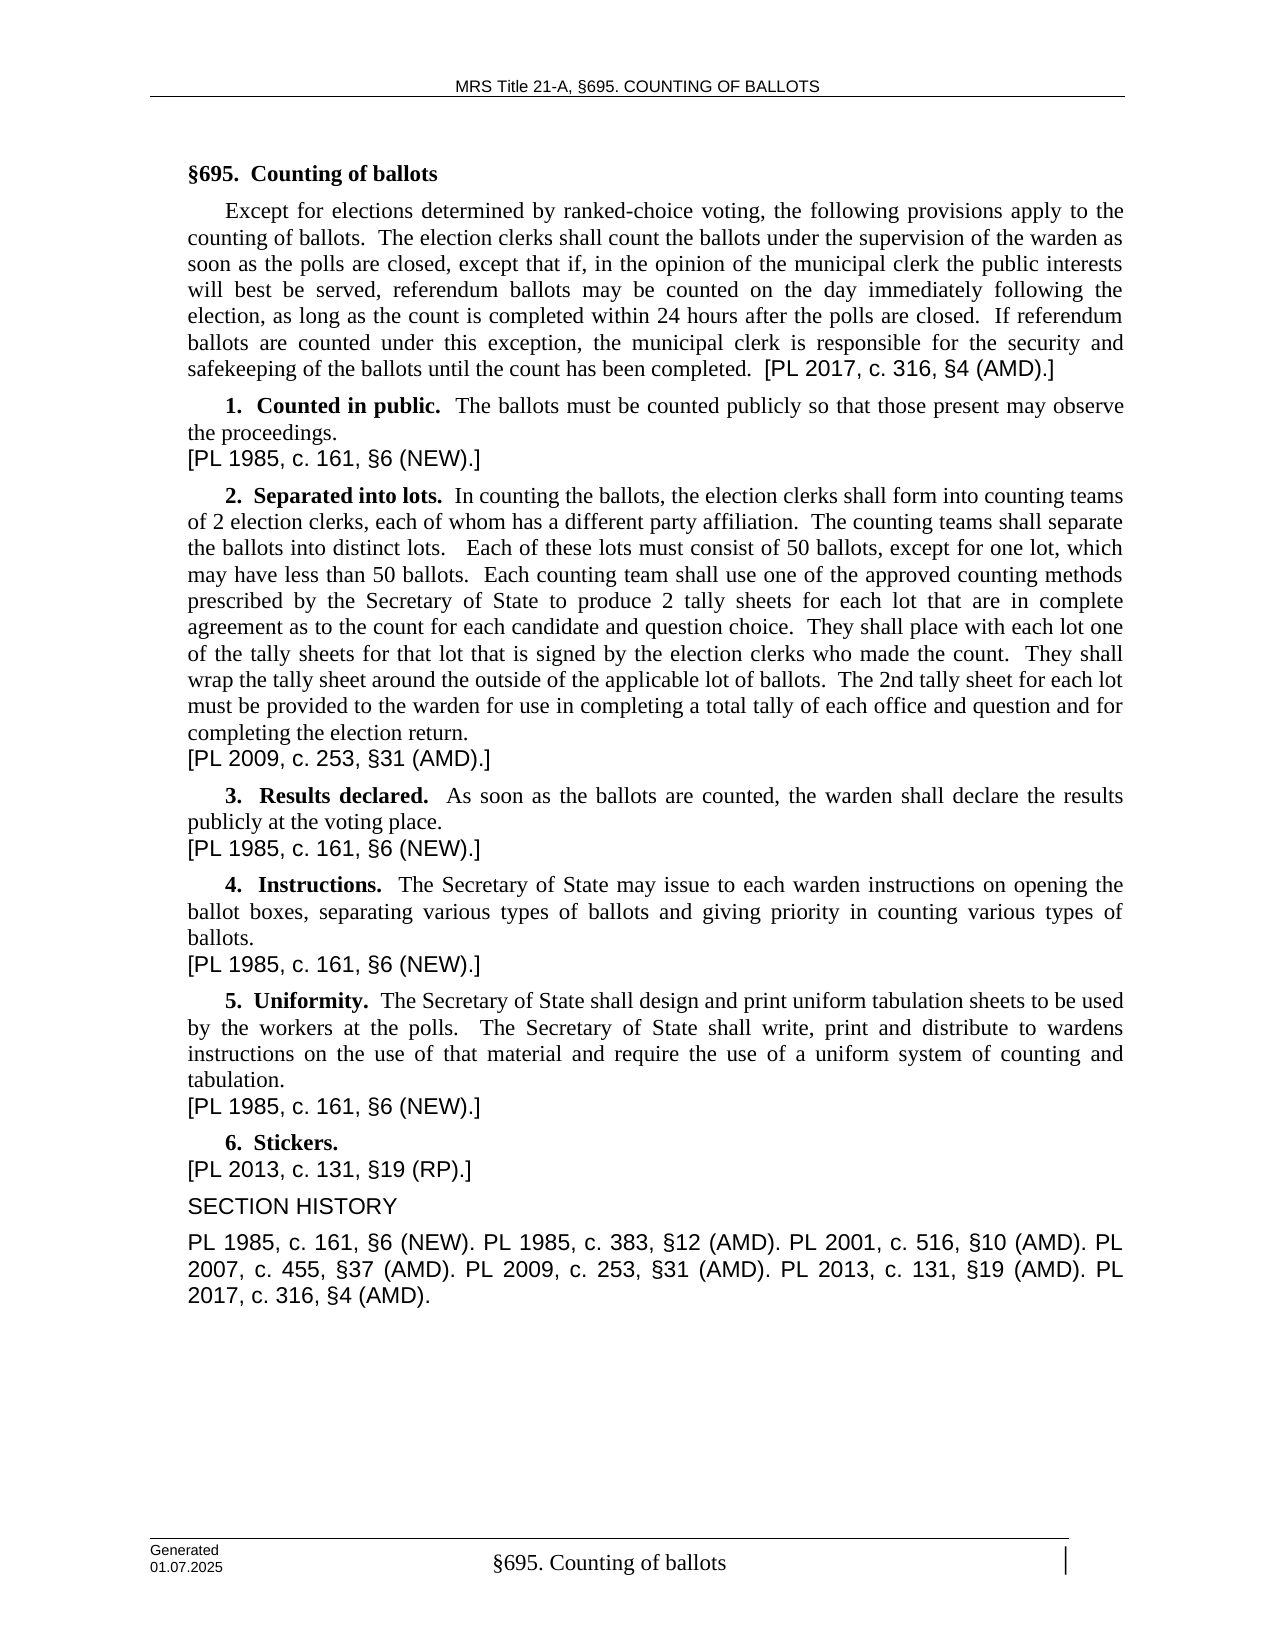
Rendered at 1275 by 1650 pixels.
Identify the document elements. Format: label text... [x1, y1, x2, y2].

text PL 1985, c. 161, §6 (NEW). PL 1985, c. 383, §12 (AMD). PL 2001, c. 516, §10 (AMD). PL 2007, c. 455, §37 (AMD). PL 2009, c. 253, §31 (AMD). PL 2013, c. 131, §19 (AMD). PL 2017, c. 316, §4 (AMD). [187, 1229, 1125, 1308]
text [PL 1985, c. 161, §6 (NEW).] [187, 1093, 1125, 1119]
text [PL 2013, c. 131, §19 (RP).] [187, 1156, 1125, 1182]
text 4. Instructions. The Secretary of State may issue to each warden instructions on opening the ballot boxes, separating various types of ballots and giving priority in counting various types of ballots. [187, 871, 1125, 951]
text SECTION HISTORY [187, 1193, 1125, 1219]
text 5. Uniformity. The Secretary of State shall design and print uniform tabulation sheets to be used by the workers at the polls. The Secretary of State shall write, print and distribute to wardens instructions on the use of that material and require the use of a uniform system of counting and tabulation. [187, 987, 1125, 1093]
text 6. Stickers. [187, 1129, 1125, 1156]
text [PL 2009, c. 253, §31 (AMD).] [187, 745, 1125, 772]
text [PL 1985, c. 161, §6 (NEW).] [187, 445, 1125, 471]
text 3. Results declared. As soon as the ballots are counted, the warden shall declare the results publicly at the voting place. [187, 782, 1125, 835]
text Except for elections determined by ranked-choice voting, the following provisions apply to the counting of ballots. The election clerks shall count the ballots under the supervision of the warden as soon as the polls are closed, except that if, in the opinion of the municipal clerk the public interests will best be served, referendum ballots may be counted on the day immediately following the election, as long as the count is completed within 24 hours after the polls are closed. If referendum ballots are counted under this exception, the municipal clerk is responsible for the security and safekeeping of the ballots until the count has been completed. [PL 2017, c. 316, §4 (AMD).] [187, 197, 1125, 382]
text [PL 1985, c. 161, §6 (NEW).] [187, 951, 1125, 977]
text 1. Counted in public. The ballots must be counted publicly so that those present may observe the proceedings. [187, 392, 1125, 445]
text §695. Counting of ballots [187, 160, 1125, 187]
text 2. Separated into lots. In counting the ballots, the election clerks shall form into counting teams of 2 election clerks, each of whom has a different party affiliation. The counting teams shall separate the ballots into distinct lots. Each of these lots must consist of 50 ballots, except for one lot, which may have less than 50 ballots. Each counting team shall use one of the approved counting methods prescribed by the Secretary of State to produce 2 tally sheets for each lot that are in complete agreement as to the count for each candidate and question choice. They shall place with each lot one of the tally sheets for that lot that is signed by the election clerks who made the count. They shall wrap the tally sheet around the outside of the applicable lot of ballots. The 2nd tally sheet for each lot must be provided to the warden for use in completing a total tally of each office and question and for completing the election return. [187, 482, 1125, 745]
text [PL 1985, c. 161, §6 (NEW).] [187, 835, 1125, 861]
